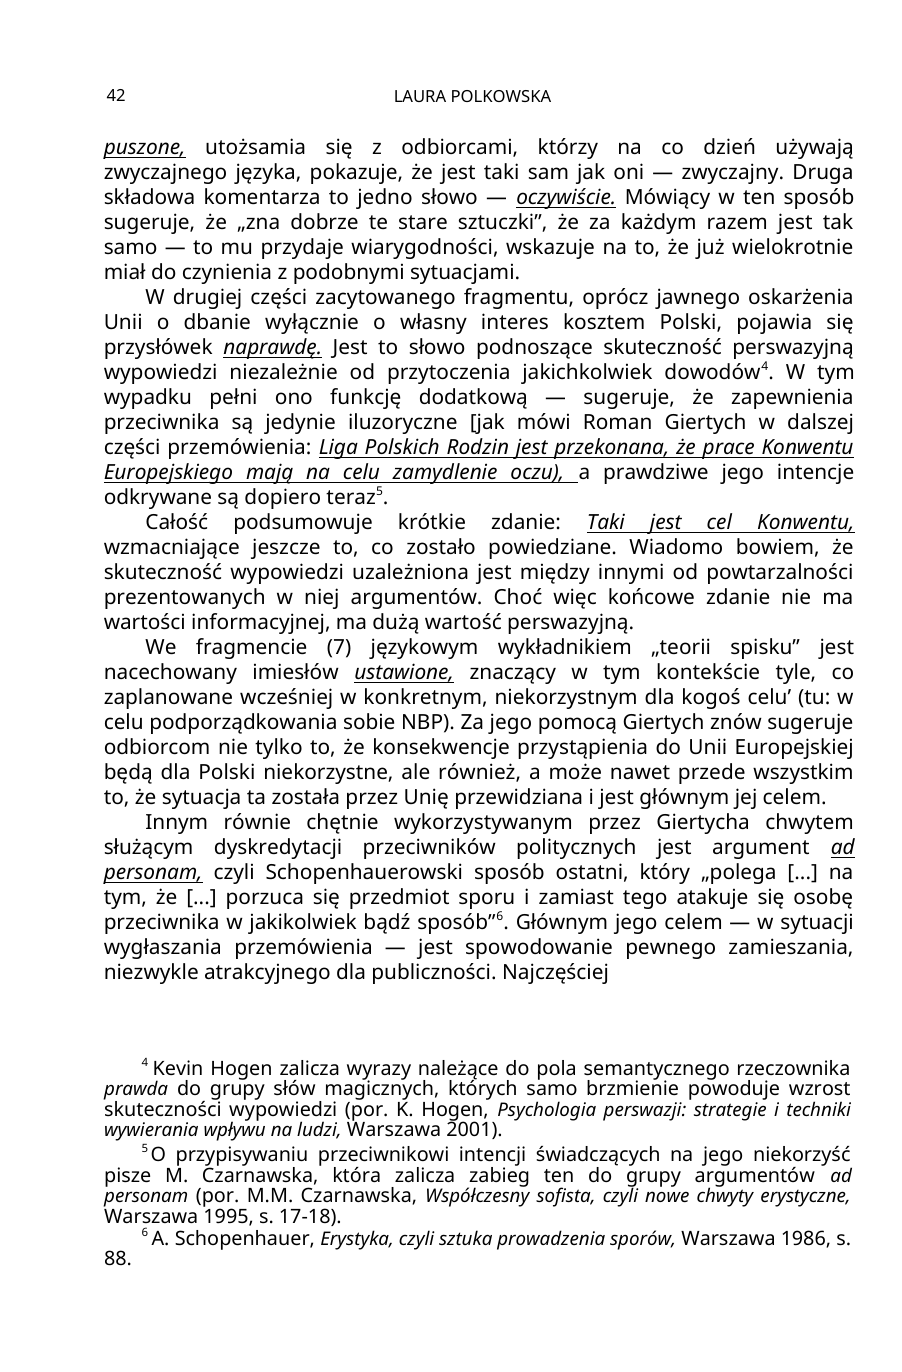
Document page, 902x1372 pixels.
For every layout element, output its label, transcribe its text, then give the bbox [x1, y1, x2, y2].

text Całość podsumowuje krótkie zdanie: Taki jest cel Konwentu, wzmacniające jeszcze to, co zostało powiedziane. Wiadomo bowiem, że skuteczność wypowiedzi uzależniona jest między innymi od powtarzalności prezentowanych w niej argumentów. Choć więc końcowe zdanie nie ma wartości informacyjnej, ma dużą wartość perswazyjną. [103, 510, 854, 635]
text Innym równie chętnie wykorzystywanym przez Giertycha chwytem służącym dyskredytacji przeciwników politycznych jest argument ad personam, czyli Schopenhauerowski sposób ostatni, który „polega [...] na tym, że [...] porzuca się przedmiot sporu i zamiast tego atakuje się osobę przeciwnika w jakikolwiek bądź sposób”6. Głównym jego celem — w sytuacji wygłaszania przemówienia — jest spowodowanie pewnego zamieszania, niezwykle atrakcyjnego dla publiczności. Najczęściej [103, 810, 854, 985]
text 5 O przypisywaniu przeciwnikowi intencji świadczących na jego niekorzyść pisze M. Czarnawska, która zalicza zabieg ten do grupy argumentów ad personam (por. M.M. Czarnawska, Współczesny sofista, czyli nowe chwyty erystyczne, Warszawa 1995, s. 17-18). [104, 1145, 851, 1227]
text 6 A. Schopenhauer, Erystyka, czyli sztuka prowadzenia sporów, Warszawa 1986, s. 88. [104, 1229, 851, 1270]
text LAURA POLKOWSKA [393, 89, 551, 106]
text 4 Kevin Hogen zalicza wyrazy należące do pola semantycznego rzeczownika prawda do grupy słów magicznych, których samo brzmienie powoduje wzrost skuteczności wypowiedzi (por. K. Hogen, Psychologia perswazji: strategie i techniki wywierania wpływu na ludzi, Warszawa 2001). [104, 1059, 851, 1141]
text puszone, utożsamia się z odbiorcami, którzy na co dzień używają zwyczajnego języka, pokazuje, że jest taki sam jak oni — zwyczajny. Druga składowa komentarza to jedno słowo — oczywiście. Mówiący w ten sposób sugeruje, że „zna dobrze te stare sztuczki”, że za każdym razem jest tak samo — to mu przydaje wiarygodności, wskazuje na to, że już wielokrotnie miał do czynienia z podobnymi sytuacjami. [103, 135, 854, 285]
text 42 [106, 88, 126, 105]
text W drugiej części zacytowanego fragmentu, oprócz jawnego oskarżenia Unii o dbanie wyłącznie o własny interes kosztem Polski, pojawia się przysłówek naprawdę. Jest to słowo podnoszące skuteczność perswazyjną wypowiedzi niezależnie od przytoczenia jakichkolwiek dowodów4. W tym wypadku pełni ono funkcję dodatkową — sugeruje, że zapewnienia przeciwnika są jedynie iluzoryczne [jak mówi Roman Giertych w dalszej części przemówienia: Liga Polskich Rodzin jest przekonana, że prace Konwentu Europejskiego mają na celu zamydlenie oczu), a prawdziwe jego intencje odkrywane są dopiero teraz5. [103, 285, 854, 510]
text We fragmencie (7) językowym wykładnikiem „teorii spisku” jest nacechowany imiesłów ustawione, znaczący w tym kontekście tyle, co zaplanowane wcześniej w konkretnym, niekorzystnym dla kogoś celu’ (tu: w celu podporządkowania sobie NBP). Za jego pomocą Giertych znów sugeruje odbiorcom nie tylko to, że konsekwencje przystąpienia do Unii Europejskiej będą dla Polski niekorzystne, ale również, a może nawet przede wszystkim to, że sytuacja ta została przez Unię przewidziana i jest głównym jej celem. [103, 635, 854, 810]
